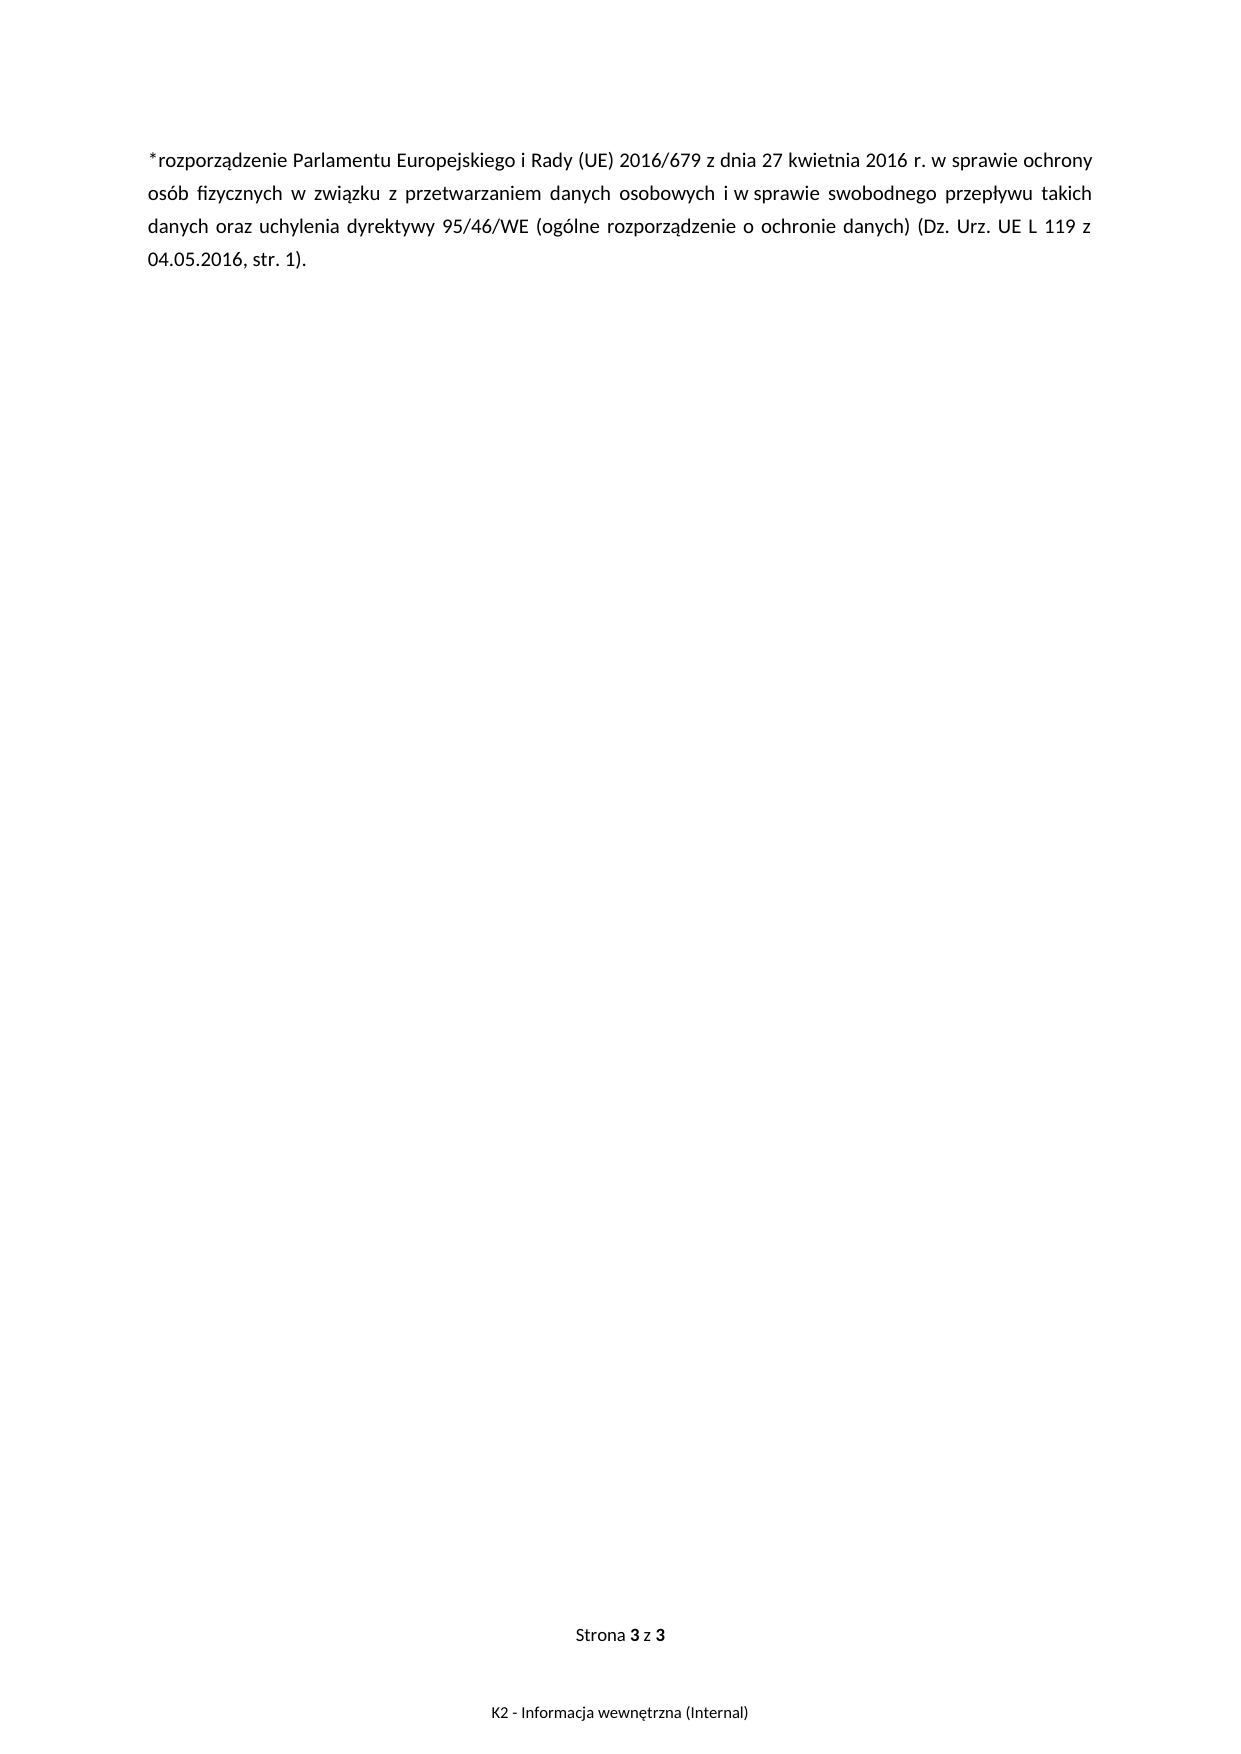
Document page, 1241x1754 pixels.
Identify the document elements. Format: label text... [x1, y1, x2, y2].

list *rozporządzenie Parlamentu Europejskiego i Rady (UE) 2016/679 z dnia 27 kwietnia 2016 r. w sprawie ochrony osób fizycznych w związku z przetwarzaniem danych osobowych i w sprawie swobodnego przepływu takich danych oraz uchylenia dyrektywy 95/46/WE (ogólne rozporządzenie o ochronie danych) (Dz. Urz. UE L 119 z 04.05.2016, str. 1). [148, 148, 1093, 272]
